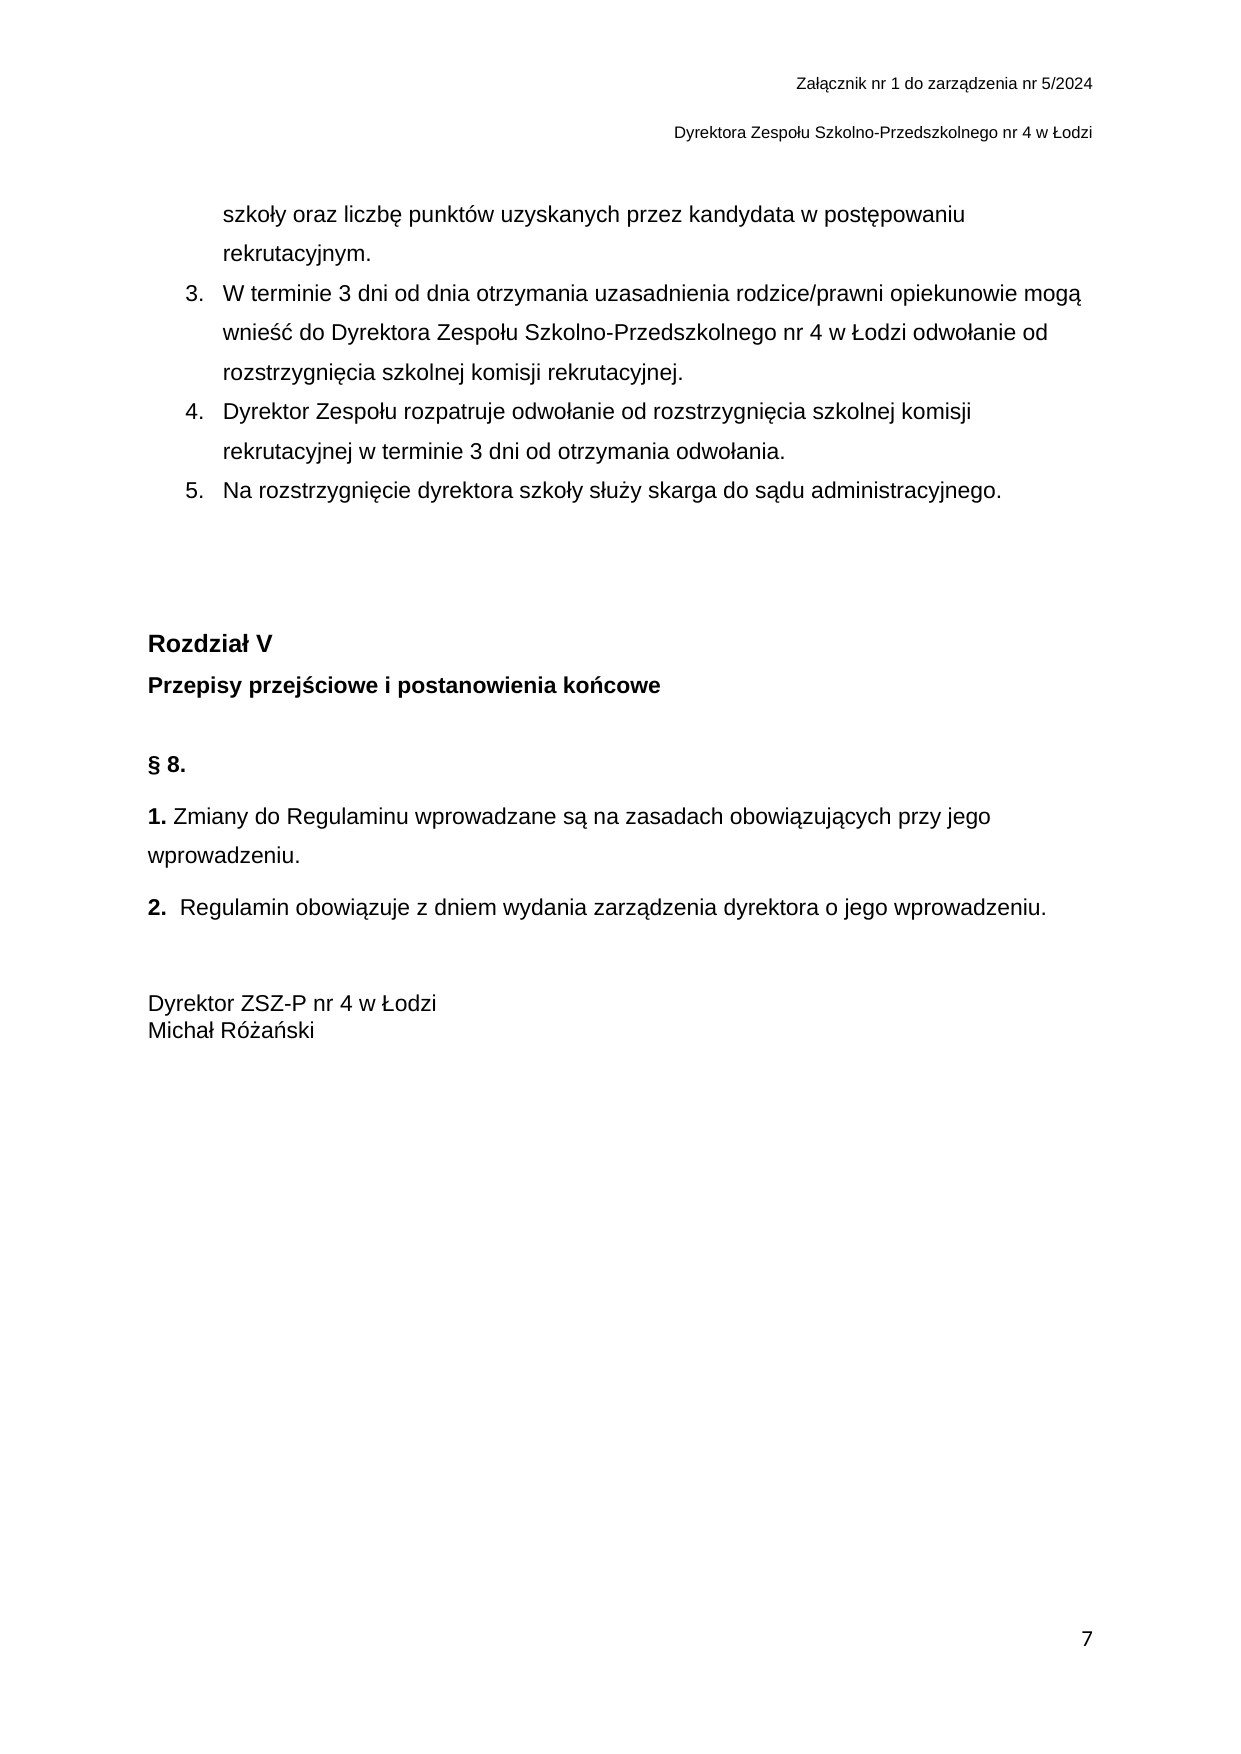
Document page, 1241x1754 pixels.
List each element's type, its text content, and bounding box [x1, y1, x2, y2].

text Przepisy przejściowe i postanowienia końcowe [148, 672, 1093, 698]
text 1. Zmiany do Regulaminu wprowadzane są na zasadach obowiązujących przy jego wprowadzeniu. [148, 803, 1093, 868]
list Na rozstrzygnięcie dyrektora szkoły służy skarga do sądu administracyjnego. [185, 477, 1093, 504]
list Dyrektor Zespołu rozpatruje odwołanie od rozstrzygnięcia szkolnej komisji rekrutacyjnej w terminie 3 dni od otrzymania odwołania. [185, 398, 1093, 464]
text § 8. [148, 751, 1093, 777]
text Dyrektor ZSZ-P nr 4 w Łodzi [148, 990, 1093, 1017]
list W terminie 3 dni od dnia otrzymania uzasadnienia rodzice/prawni opiekunowie mogą wnieść do Dyrektora Zespołu Szkolno-Przedszkolnego nr 4 w Łodzi odwołanie od rozstrzygnięcia szkolnej komisji rekrutacyjnej. [185, 280, 1093, 385]
text Rozdział V [148, 628, 1093, 657]
text 2. Regulamin obowiązuje z dniem wydania zarządzenia dyrektora o jego wprowadzeniu. [148, 894, 1093, 920]
text Michał Różański [148, 1017, 1093, 1043]
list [185, 201, 1093, 267]
